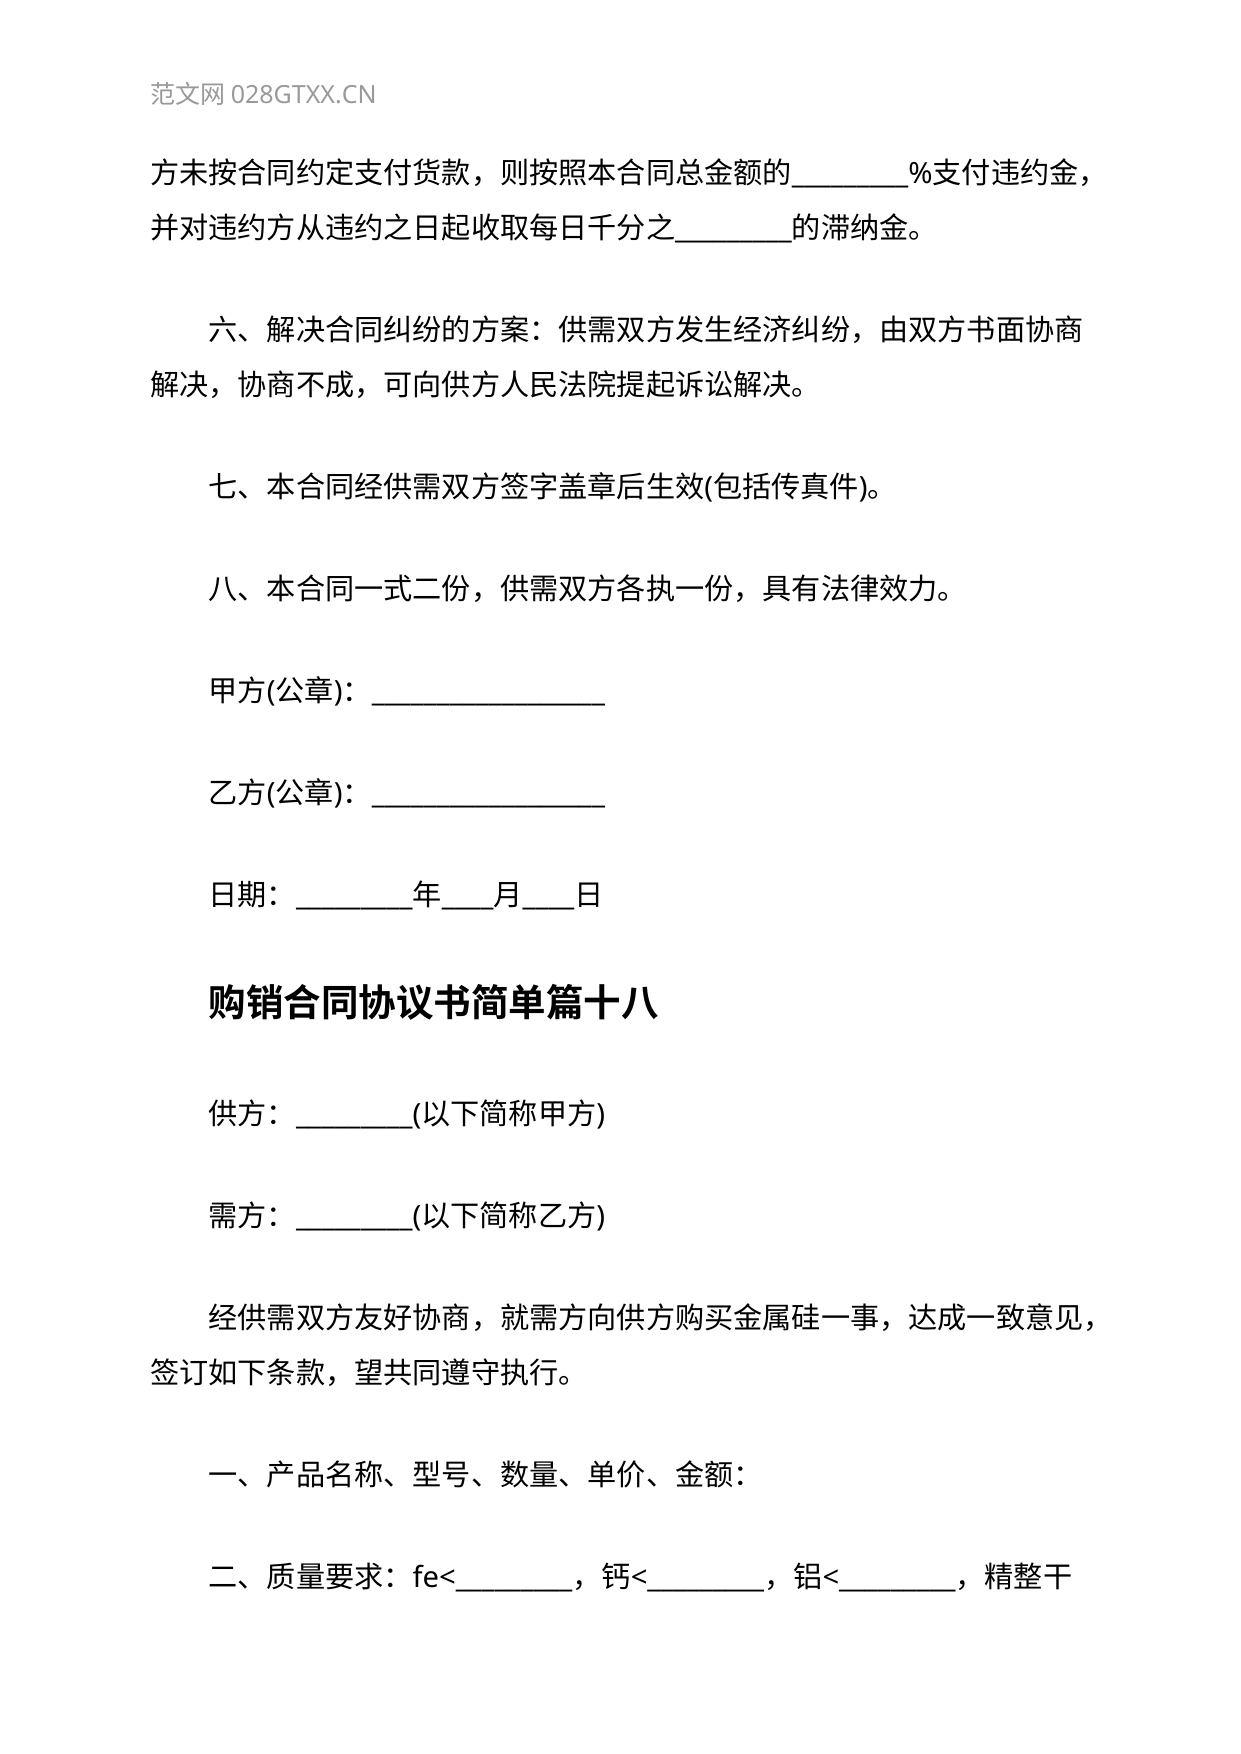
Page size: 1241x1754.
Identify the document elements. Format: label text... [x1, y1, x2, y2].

text 经供需双方友好协商，就需方向供方购买金属硅一事，达成一致意见，签订如下条款，望共同遵守执行。 [150, 1295, 1090, 1392]
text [150, 150, 1090, 247]
text 购销合同协议书简单篇十八 [150, 973, 1090, 1028]
text 甲方(公章)：__________________ [150, 667, 1090, 710]
text 需方：_________(以下简称乙方) [150, 1193, 1090, 1235]
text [150, 1553, 1090, 1596]
text 一、产品名称、型号、数量、单价、金额： [150, 1451, 1090, 1494]
text 六、解决合同纠纷的方案：供需双方发生经济纠纷，由双方书面协商解决，协商不成，可向供方人民法院提起诉讼解决。 [150, 307, 1090, 404]
text 七、本合同经供需双方签字盖章后生效(包括传真件)。 [150, 464, 1090, 506]
text 八、本合同一式二份，供需双方各执一份，具有法律效力。 [150, 566, 1090, 608]
text 乙方(公章)：__________________ [150, 769, 1090, 812]
text 日期：_________年____月____日 [150, 871, 1090, 914]
text 供方：_________(以下简称甲方) [150, 1091, 1090, 1133]
